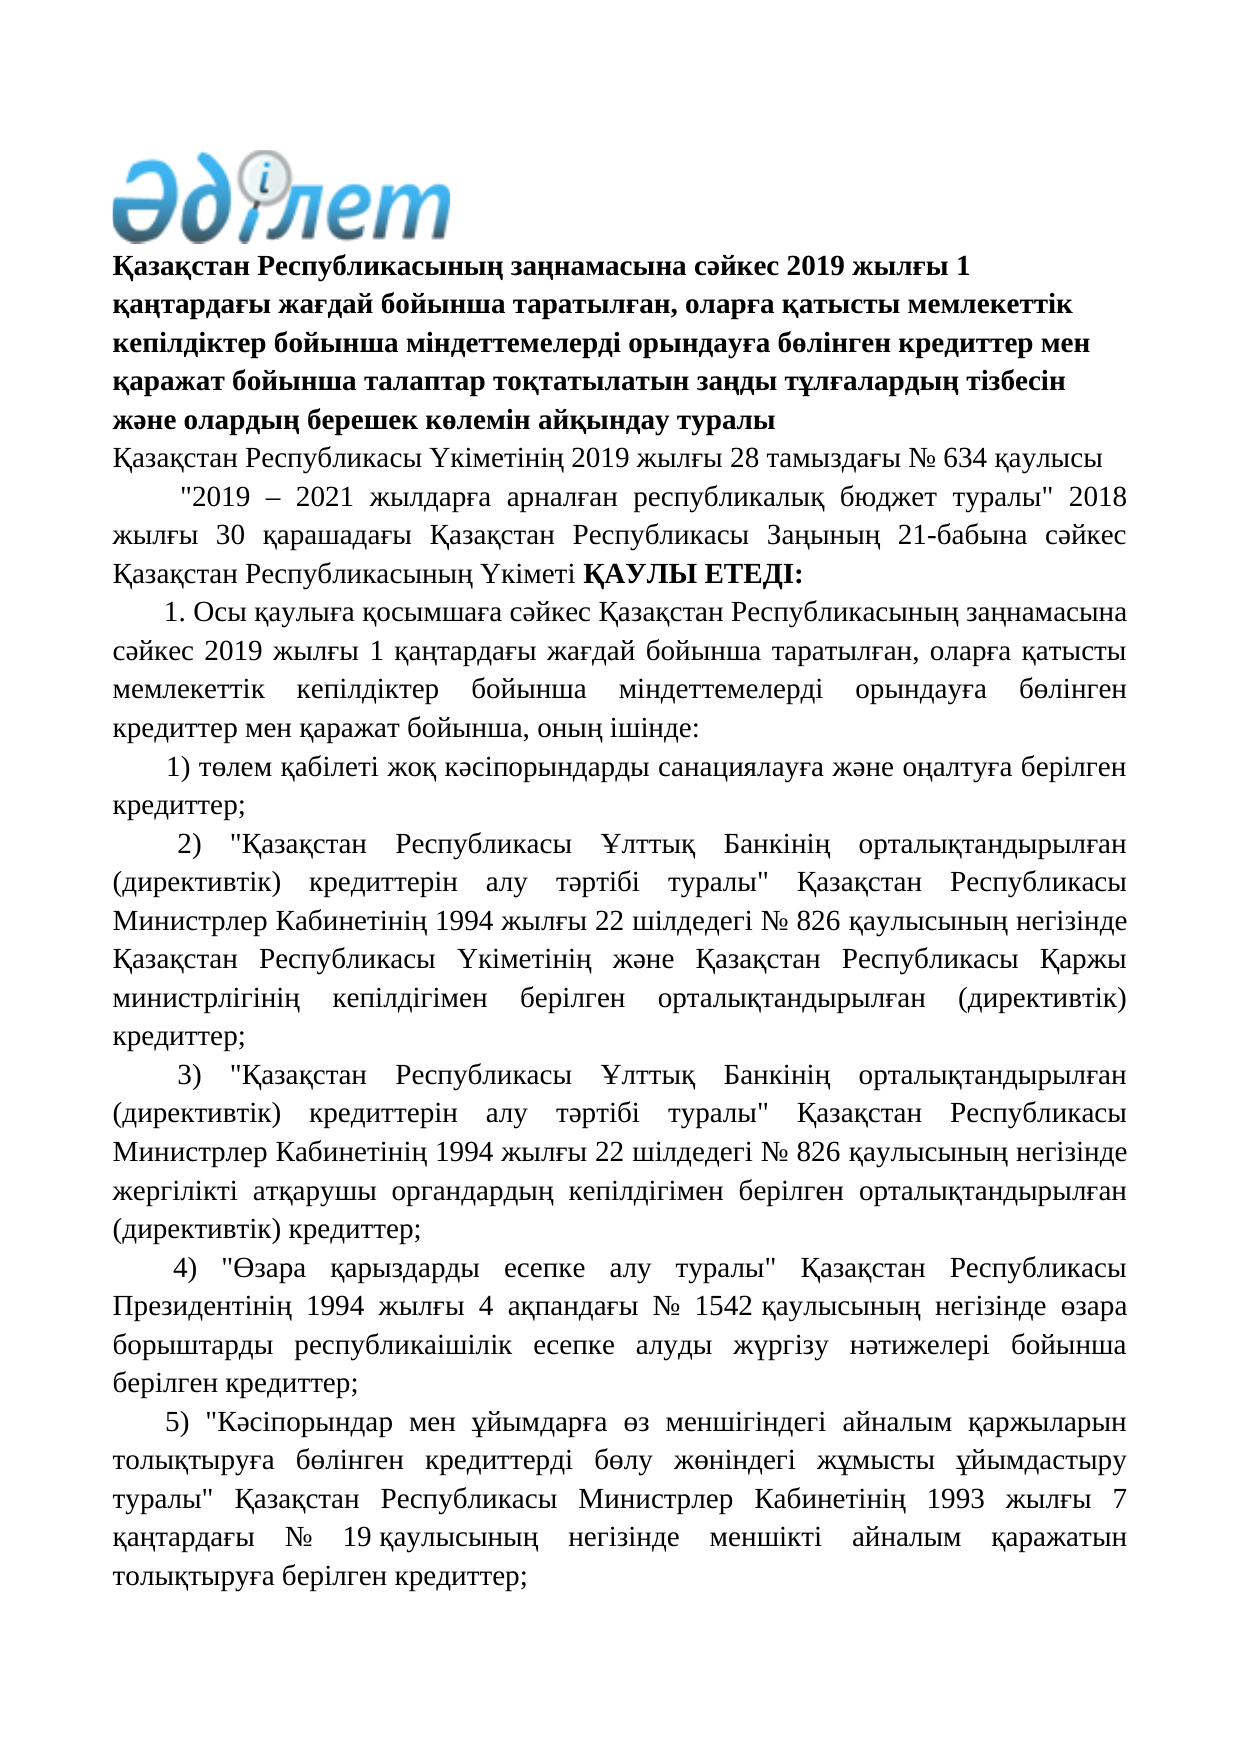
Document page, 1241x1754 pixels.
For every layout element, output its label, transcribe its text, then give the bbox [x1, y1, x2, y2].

picture [112, 150, 451, 244]
text 1) төлем қабілеті жоқ кәсiпорындарды санациялауға және оңалтуға берілген кредиттер; [112, 749, 1128, 821]
text "2019 – 2021 жылдарға арналған республикалық бюджет туралы" 2018 жылғы 30 қарашадағы Қазақстан Республикасы Заңының 21-бабына сәйкес Қазақстан Республикасының Үкіметі ҚАУЛЫ ЕТЕДІ: [112, 479, 1128, 589]
text 3) "Қазақстан Республикасы Ұлттық Банкінің орталықтандырылған (директивтік) кредиттерін алу тәртібі туралы" Қазақстан Республикасы Министрлер Кабинетінің 1994 жылғы 22 шілдедегі № 826 қаулысының негізінде жергілікті атқарушы органдардың кепілдігімен берілген орталықтандырылған (директивтік) кредиттер; [112, 1057, 1128, 1245]
text 4) "Өзара қарыздарды есепке алу туралы" Қазақстан Республикасы Президентінің 1994 жылғы 4 ақпандағы № 1542 қаулысының негізінде өзара борыштарды республикаішілік есепке алуды жүргізу нәтижелері бойынша берілген кредиттер; [112, 1250, 1128, 1399]
text 1. Осы қаулыға қосымшаға сәйкес Қазақстан Республикасының заңнамасына сәйкес 2019 жылғы 1 қаңтардағы жағдай бойынша таратылған, оларға қатысты мемлекеттік кепілдіктер бойынша міндеттемелерді орындауға бөлінген кредиттер мен қаражат бойынша, оның ішінде: [112, 594, 1128, 744]
text 5) "Кәсіпорындар мен ұйымдарға өз меншігіндегі айналым қаржыларын толықтыруға бөлінген кредиттерді бөлу жөніндегі жұмысты ұйымдастыру туралы" Қазақстан Республикасы Министрлер Кабинетінің 1993 жылғы 7 қаңтардағы № 19 қаулысының негізінде меншікті айналым қаражатын толықтыруға берілген кредиттер; [112, 1404, 1128, 1592]
text Қазақстан Республикасының заңнамасына сәйкес 2019 жылғы 1 қаңтардағы жағдай бойынша таратылған, оларға қатысты мемлекеттік кепілдіктер бойынша міндеттемелерді орындауға бөлінген кредиттер мен қаражат бойынша талаптар тоқтатылатын заңды тұлғалардың тізбесін және олардың берешек көлемін айқындау туралы [112, 248, 1128, 435]
text 2) "Қазақстан Республикасы Ұлттық Банкінің орталықтандырылған (директивтік) кредиттерін алу тәртібі туралы" Қазақстан Республикасы Министрлер Кабинетінің 1994 жылғы 22 шілдедегі № 826 қаулысының негізінде Қазақстан Республикасы Үкіметінің және Қазақстан Республикасы Қаржы министрлігінің кепілдігімен берілген орталықтандырылған (директивтік) кредиттер; [112, 826, 1128, 1052]
text Қазақстан Республикасы Үкіметінің 2019 жылғы 28 тамыздағы № 634 қаулысы [112, 440, 1128, 474]
